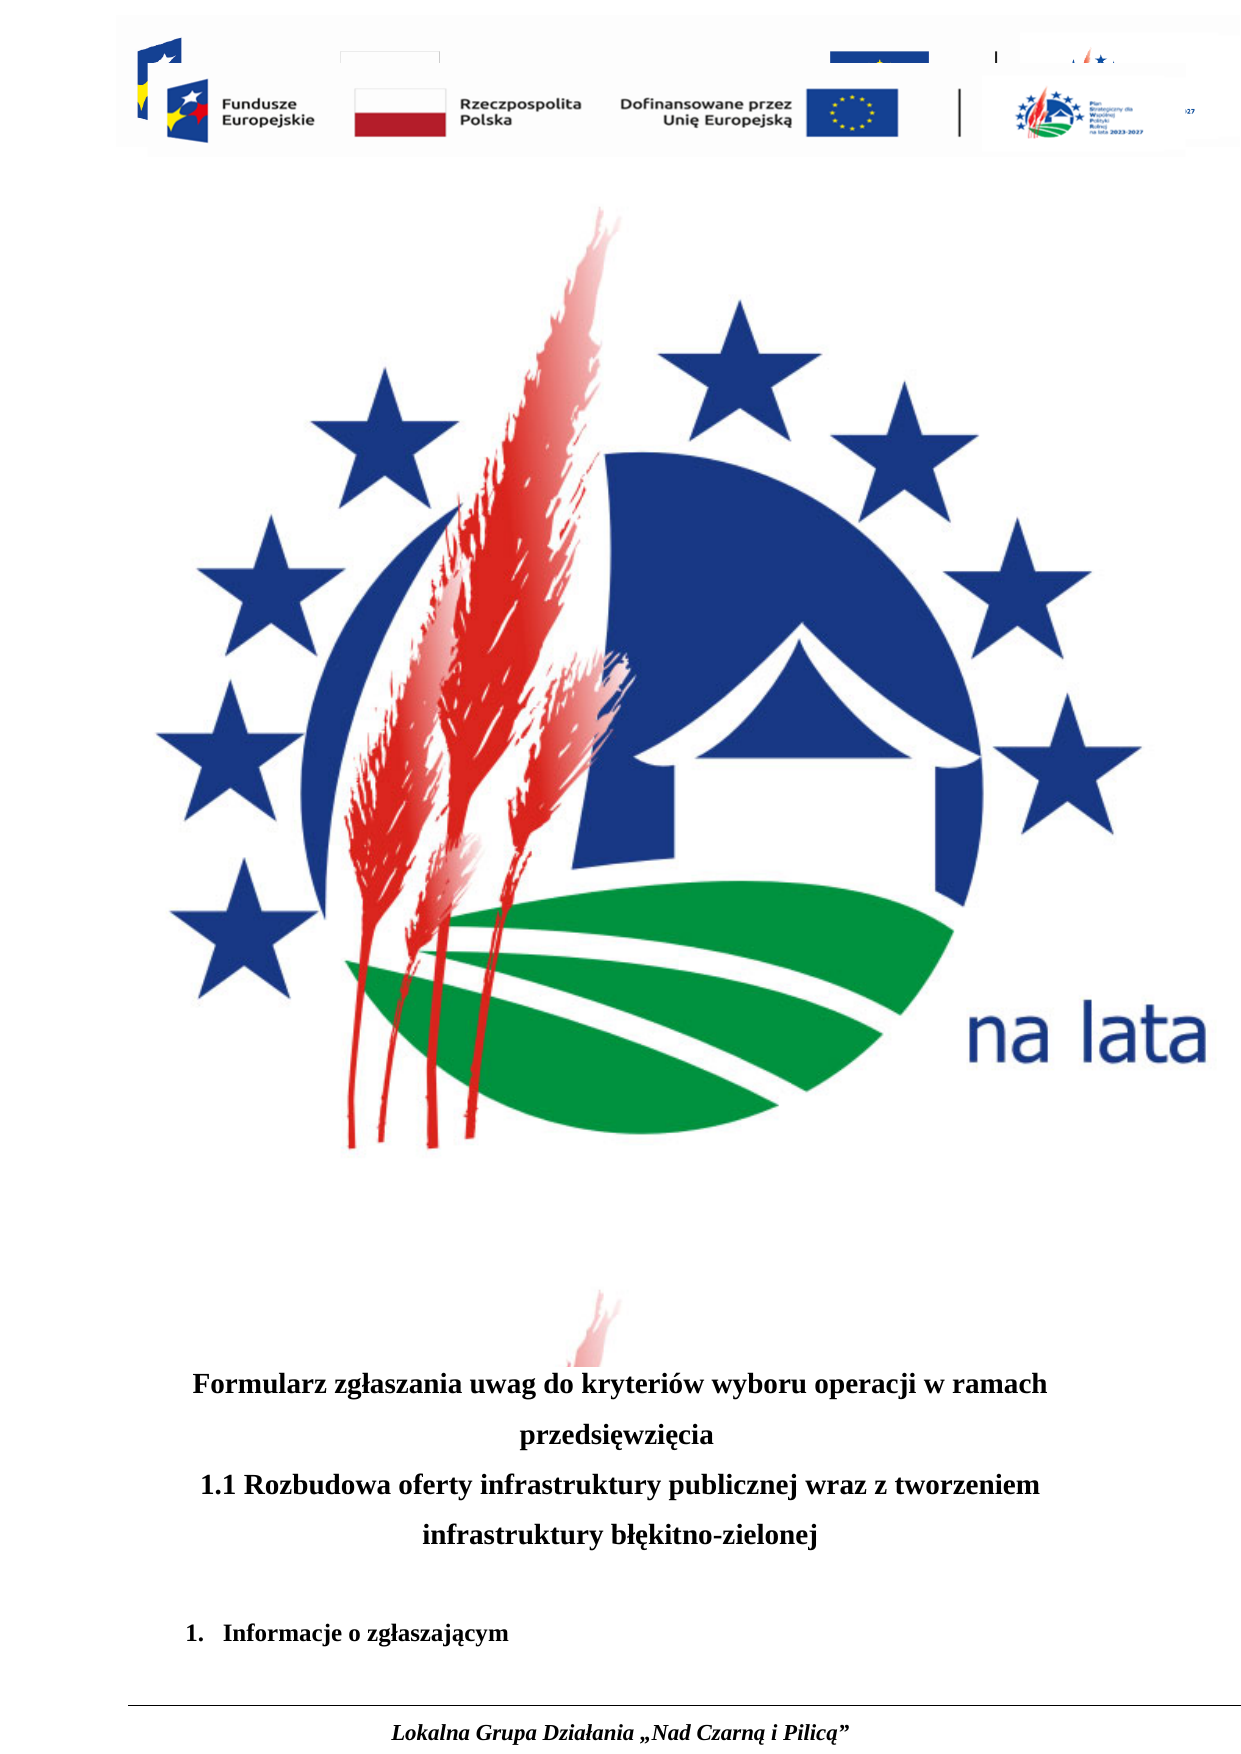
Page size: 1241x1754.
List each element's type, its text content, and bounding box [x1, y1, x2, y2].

text Formularz zgłaszania uwag do kryteriów wyboru operacji w ramach przedsięwzięcia 1.1 Rozbudowa oferty infrastruktury publicznej wraz z tworzeniem infrastruktury błękitno-zielonej [148, 1367, 1093, 1551]
picture [91, 15, 1241, 1367]
list Informacje o zgłaszającym [185, 1618, 1093, 1647]
